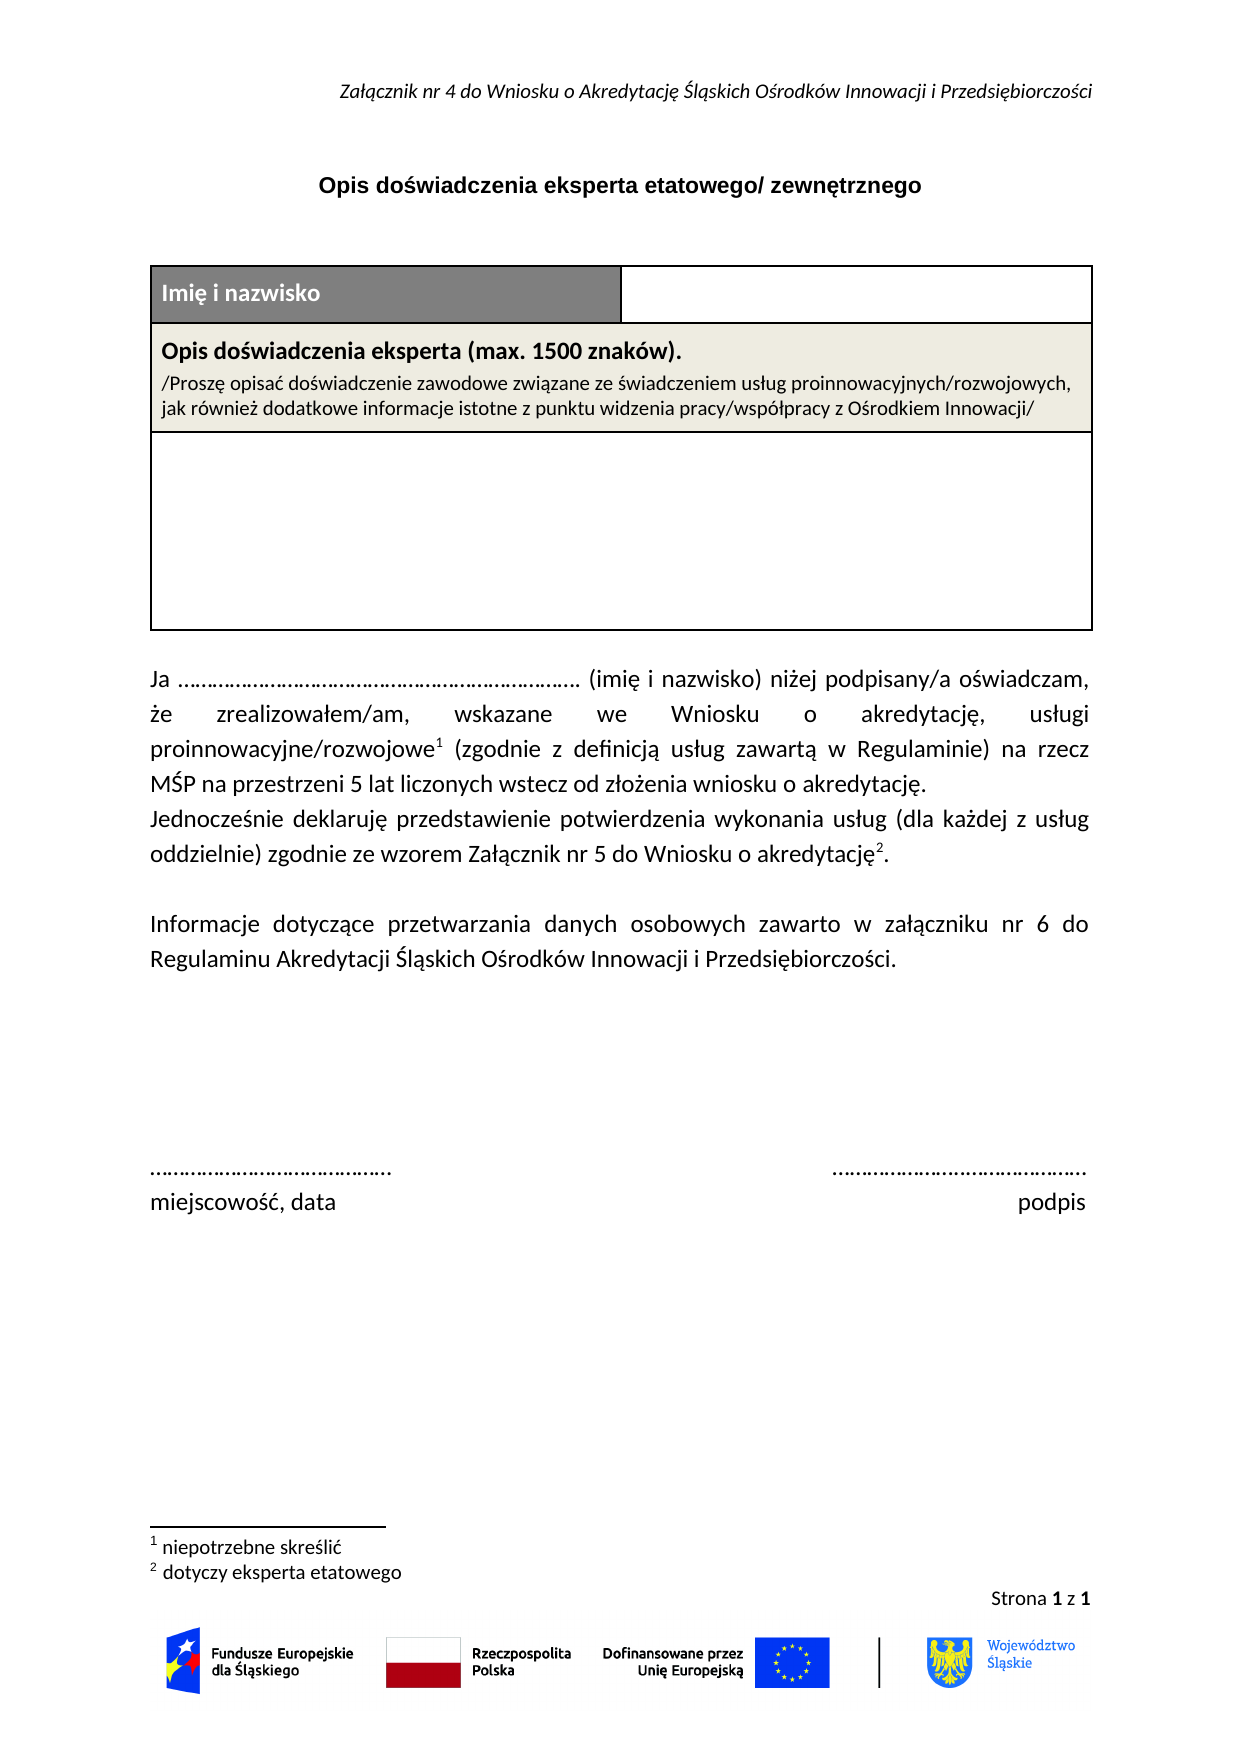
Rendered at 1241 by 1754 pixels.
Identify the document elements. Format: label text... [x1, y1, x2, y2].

text Jednocześnie deklaruję przedstawienie potwierdzenia wykonania usług (dla każdej z usług oddzielnie) zgodnie ze wzorem Załącznik nr 5 do Wniosku o akredytację. [150, 803, 1090, 868]
table_header Imię i nazwisko [152, 267, 620, 322]
text Załącznik nr 4 do Wniosku o Akredytację Śląskich Ośrodków Innowacji i Przedsiębiorczości [150, 78, 1095, 103]
text Informacje dotyczące przetwarzania danych osobowych zawarto w załączniku nr 6 do Regulaminu Akredytacji Śląskich Ośrodków Innowacji i Przedsiębiorczości. [150, 908, 1090, 973]
text miejscowość, data podpis [150, 1187, 1090, 1217]
table_cell Opis doświadczenia eksperta (max. 1500 znaków). /Proszę opisać doświadczenie zawodowe związane ze świadczeniem usług proinnowacyjnych/rozwojowych, jak również dodatkowe informacje istotne z punktu widzenia pracy/współpracy z Ośrodkiem Innowacji/ [152, 324, 1091, 431]
table_header [622, 267, 1091, 322]
table_cell [152, 433, 1091, 629]
text …………………………………… …………………..………………… [150, 1152, 1090, 1182]
text Ja ……………………………………………………………. (imię i nazwisko) niżej podpisany/a oświadczam, że zrealizowałem/am, wskazane we Wniosku o akredytację, usługi proinnowacyjne/rozwojowe (zgodnie z definicją usług zawartą w Regulaminie) na rzecz MŚP na przestrzeni 5 lat liczonych wstecz od złożenia wniosku o akredytację. [150, 663, 1090, 798]
text Opis doświadczenia eksperta etatowego/ zewnętrznego [150, 172, 1090, 199]
picture [150, 1610, 1091, 1711]
